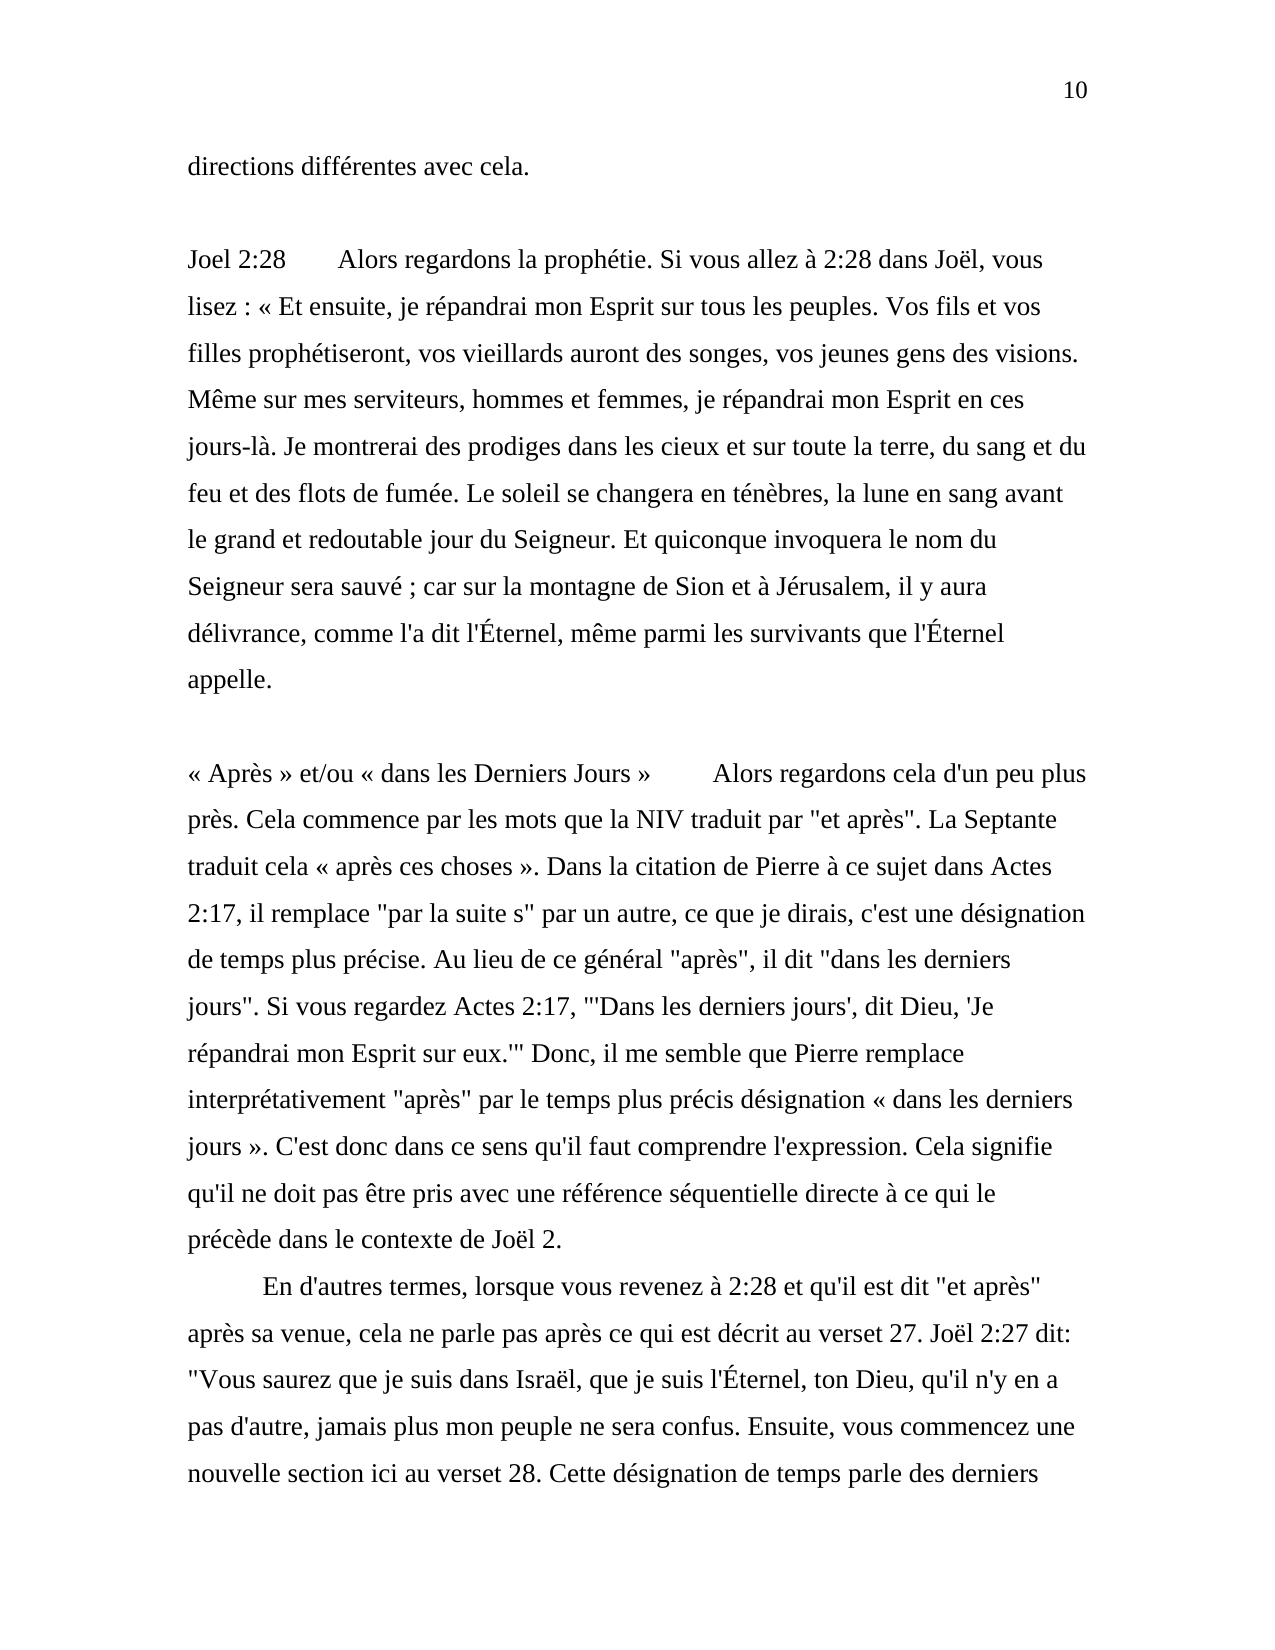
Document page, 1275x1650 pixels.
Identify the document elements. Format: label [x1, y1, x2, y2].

text [187, 150, 1087, 1488]
